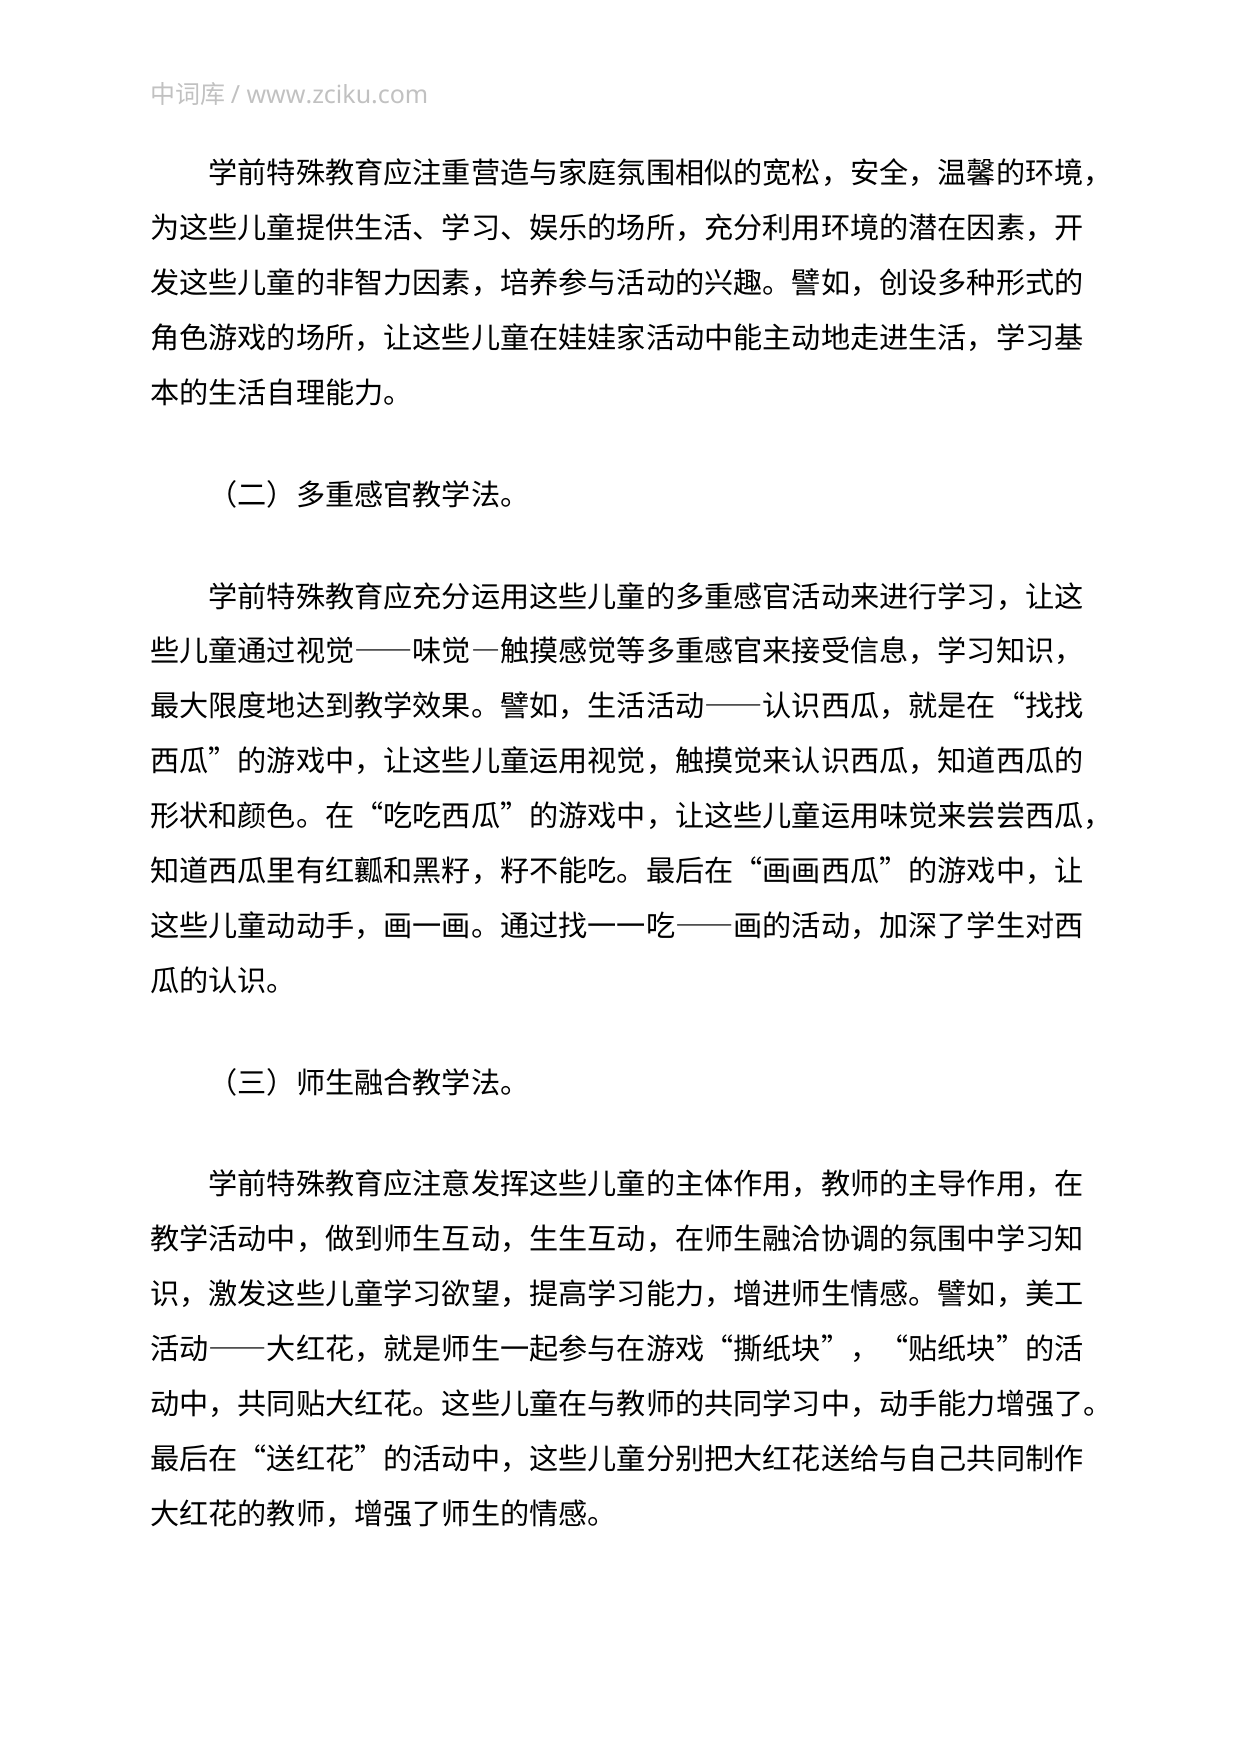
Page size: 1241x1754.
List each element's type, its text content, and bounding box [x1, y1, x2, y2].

text 学前特殊教育应注意发挥这些儿童的主体作用，教师的主导作用，在教学活动中，做到师生互动，生生互动，在师生融洽协调的氛围中学习知识，激发这些儿童学习欲望，提高学习能力，增进师生情感。譬如，美工活动——大红花，就是师生一起参与在游戏“撕纸块”，“贴纸块”的活动中，共同贴大红花。这些儿童在与教师的共同学习中，动手能力增强了。最后在“送红花”的活动中，这些儿童分别把大红花送给与自己共同制作大红花的教师，增强了师生的情感。 [150, 1161, 1090, 1533]
text （二）多重感官教学法。 [150, 471, 1090, 514]
text 学前特殊教育应充分运用这些儿童的多重感官活动来进行学习，让这些儿童通过视觉——味觉—触摸感觉等多重感官来接受信息，学习知识，最大限度地达到教学效果。譬如，生活活动——认识西瓜，就是在“找找西瓜”的游戏中，让这些儿童运用视觉，触摸觉来认识西瓜，知道西瓜的形状和颜色。在“吃吃西瓜”的游戏中，让这些儿童运用味觉来尝尝西瓜，知道西瓜里有红瓤和黑籽，籽不能吃。最后在“画画西瓜”的游戏中，让这些儿童动动手，画一画。通过找一一吃——画的活动，加深了学生对西瓜的认识。 [150, 573, 1090, 1000]
text （三）师生融合教学法。 [150, 1059, 1090, 1101]
text 学前特殊教育应注重营造与家庭氛围相似的宽松，安全，温馨的环境，为这些儿童提供生活、学习、娱乐的场所，充分利用环境的潜在因素，开发这些儿童的非智力因素，培养参与活动的兴趣。譬如，创设多种形式的角色游戏的场所，让这些儿童在娃娃家活动中能主动地走进生活，学习基本的生活自理能力。 [150, 150, 1090, 412]
